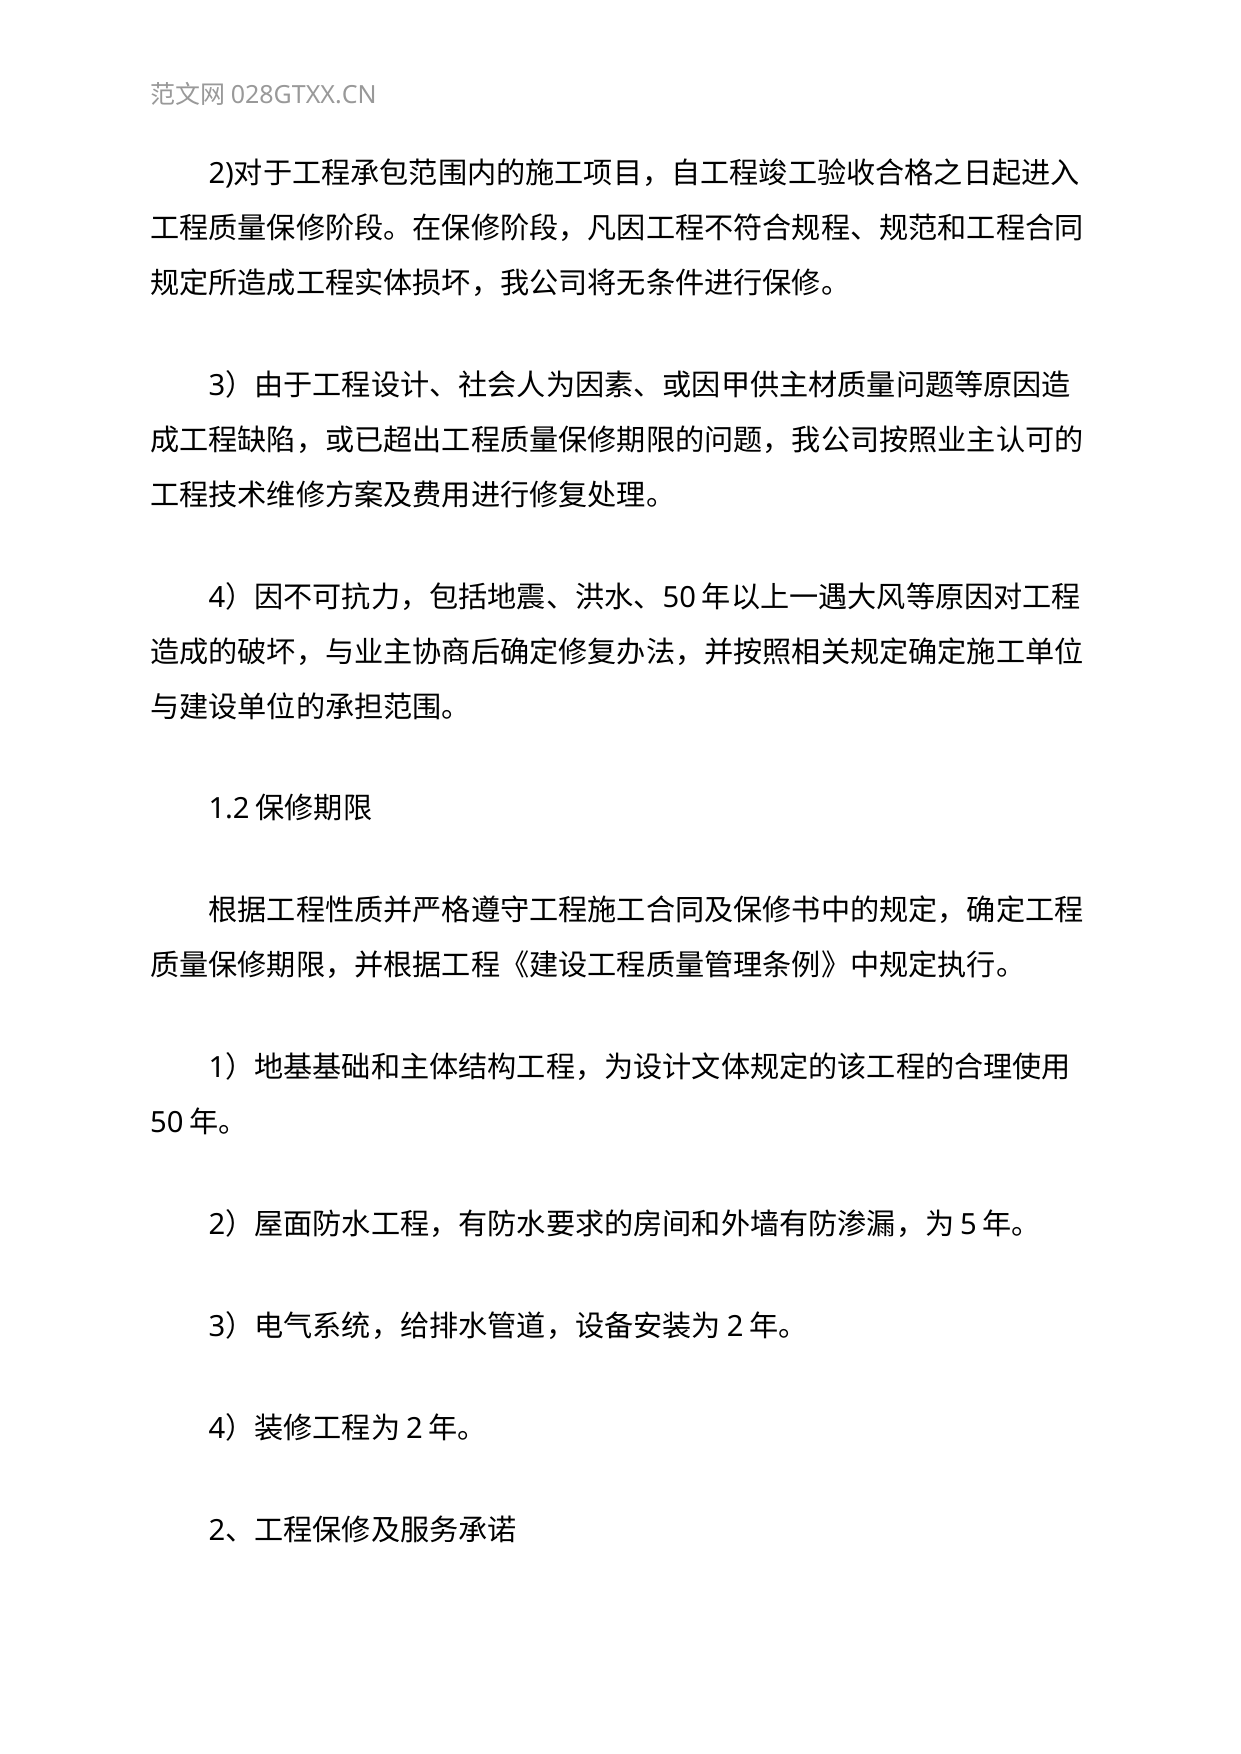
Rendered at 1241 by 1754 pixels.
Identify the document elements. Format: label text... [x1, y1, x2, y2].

text 根据工程性质并严格遵守工程施工合同及保修书中的规定，确定工程质量保修期限，并根据工程《建设工程质量管理条例》中规定执行。 [150, 887, 1090, 984]
text 1.2保修期限 [150, 785, 1090, 827]
text 2)对于工程承包范围内的施工项目，自工程竣工验收合格之日起进入工程质量保修阶段。在保修阶段，凡因工程不符合规程、规范和工程合同规定所造成工程实体损坏，我公司将无条件进行保修。 [150, 150, 1090, 302]
text 4）装修工程为2年。 [150, 1404, 1090, 1447]
text 4）因不可抗力，包括地震、洪水、50年以上一遇大风等原因对工程造成的破坏，与业主协商后确定修复办法，并按照相关规定确定施工单位与建设单位的承担范围。 [150, 573, 1090, 726]
text 1）地基基础和主体结构工程，为设计文体规定的该工程的合理使用50年。 [150, 1044, 1090, 1141]
text 2）屋面防水工程，有防水要求的房间和外墙有防渗漏，为5年。 [150, 1201, 1090, 1243]
text 2、工程保修及服务承诺 [150, 1507, 1090, 1549]
text 3）电气系统，给排水管道，设备安装为2年。 [150, 1303, 1090, 1345]
text 3）由于工程设计、社会人为因素、或因甲供主材质量问题等原因造成工程缺陷，或已超出工程质量保修期限的问题，我公司按照业主认可的工程技术维修方案及费用进行修复处理。 [150, 362, 1090, 514]
